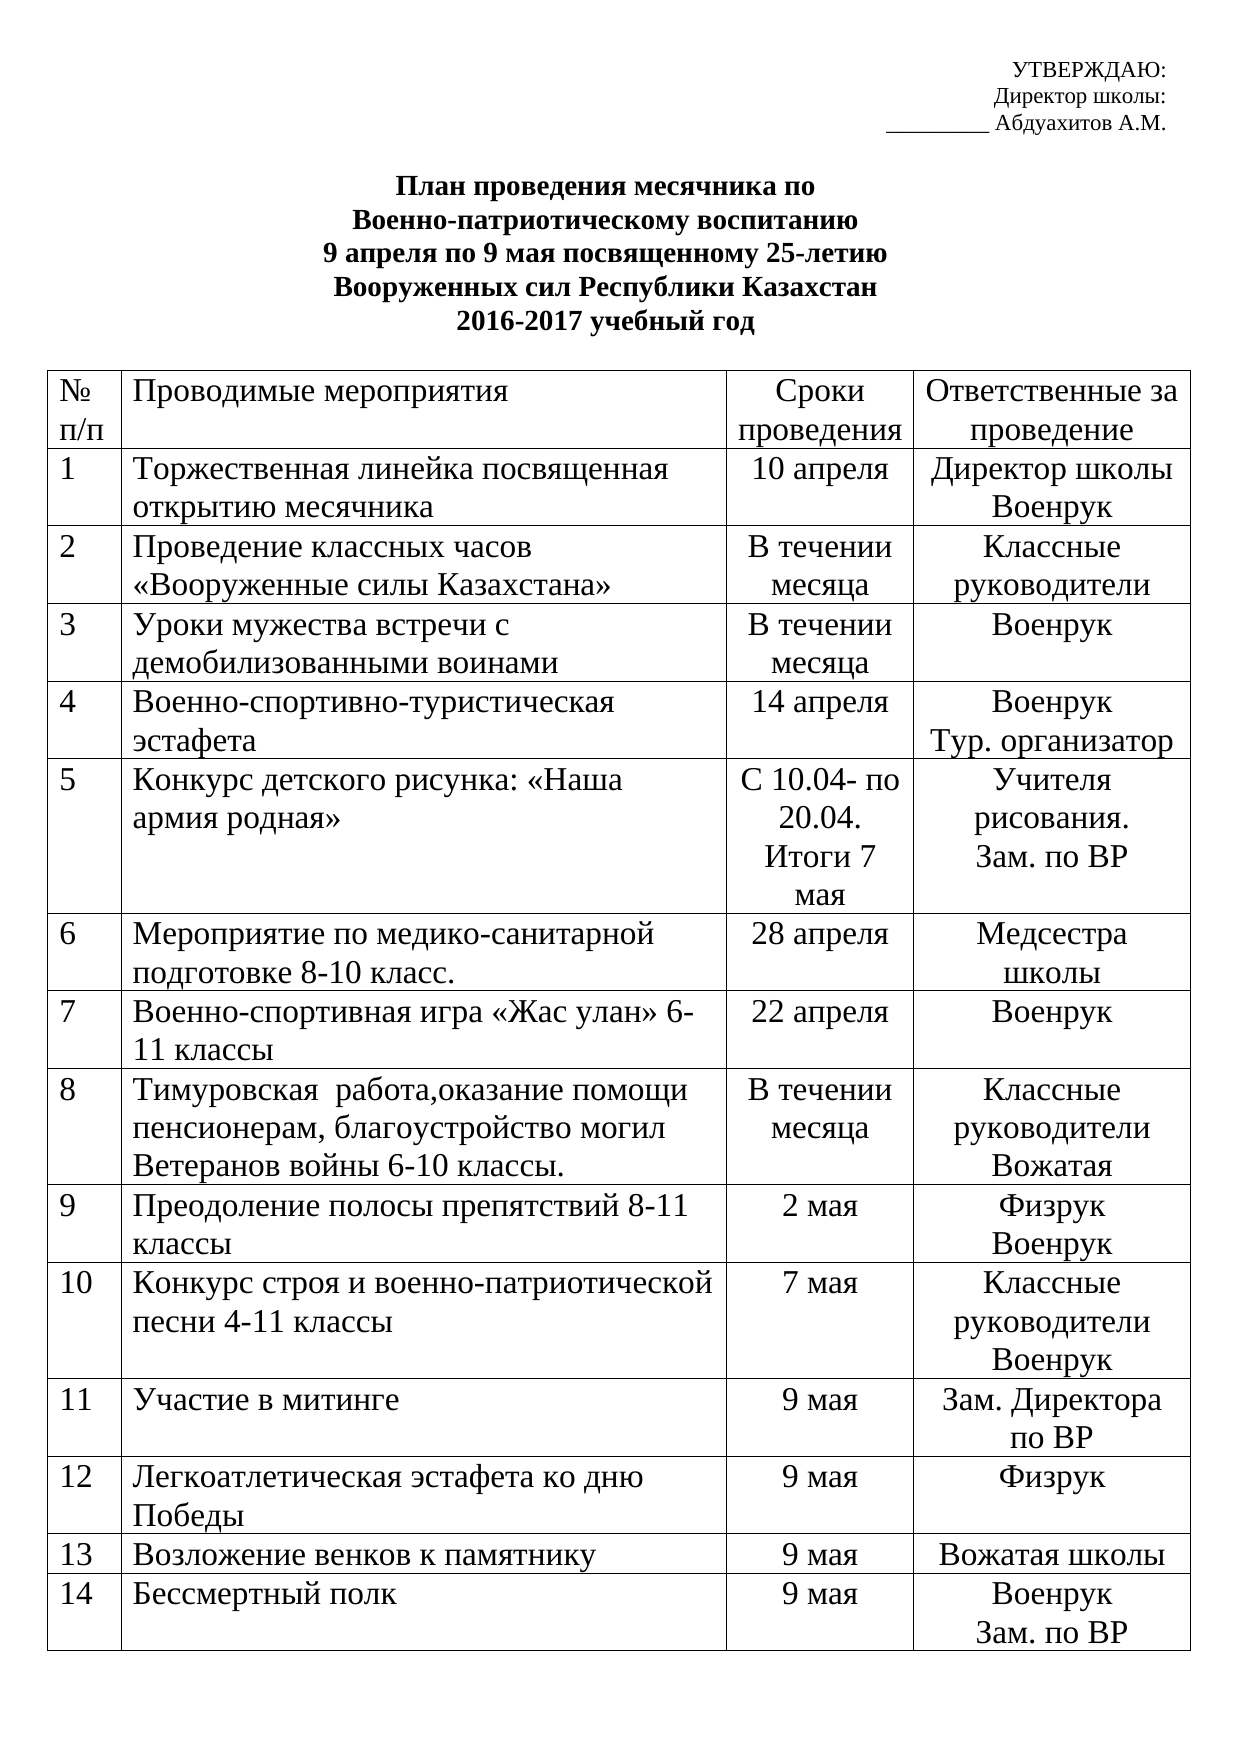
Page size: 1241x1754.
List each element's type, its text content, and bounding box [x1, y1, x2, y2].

table_cell Участие в митинге [122, 1379, 726, 1456]
table_cell 9 [48, 1185, 121, 1262]
table_cell 6 [48, 914, 121, 990]
table_cell 5 [48, 759, 121, 913]
text Директор школы: [44, 82, 1166, 108]
table_cell Вожатая школы [914, 1534, 1190, 1573]
table_cell Тимуровская работа,оказание помощи пенсионерам, благоустройство могил Ветеранов войны 6-10 классы. [122, 1069, 726, 1184]
table_cell Классные руководители Военрук [914, 1263, 1190, 1378]
table_cell В течении месяца [727, 604, 913, 681]
table_cell Бессмертный полк [122, 1574, 726, 1650]
text План проведения месячника по [44, 168, 1166, 202]
table_cell 13 [48, 1534, 121, 1573]
table_cell В течении месяца [727, 526, 913, 603]
table_cell 22 апреля [727, 991, 913, 1068]
text Военно-патриотическому воспитанию [44, 202, 1166, 236]
table_cell 2 [48, 526, 121, 603]
text 9 апреля по 9 мая посвященному 25-летию [44, 236, 1166, 269]
table_cell 2 мая [727, 1185, 913, 1262]
table_cell Физрук [914, 1457, 1190, 1533]
table_cell Военрук [914, 604, 1190, 681]
table_cell Проведение классных часов «Вооруженные силы Казахстана» [122, 526, 726, 603]
table_cell Конкурс детского рисунка: «Наша армия родная» [122, 759, 726, 913]
text Вооруженных сил Республики Казахстан [44, 269, 1166, 303]
table_cell 1 [48, 449, 121, 525]
table_cell Военрук [914, 991, 1190, 1068]
table_cell 11 [48, 1379, 121, 1456]
table_cell 9 мая [727, 1534, 913, 1573]
table_header Ответственные за проведение [914, 371, 1190, 447]
table_cell 3 [48, 604, 121, 681]
table_cell Классные руководители [914, 526, 1190, 603]
table_cell 12 [48, 1457, 121, 1533]
table_cell Военрук Тур. организатор [914, 682, 1190, 758]
table_cell Легкоатлетическая эстафета ко дню Победы [122, 1457, 726, 1533]
table_cell 10 апреля [727, 449, 913, 525]
table_cell 9 мая [727, 1379, 913, 1456]
table_cell 14 апреля [727, 682, 913, 758]
table_cell Военрук Зам. по ВР [914, 1574, 1190, 1650]
table_cell Конкурс строя и военно-патриотической песни 4-11 классы [122, 1263, 726, 1378]
table_cell Военно-спортивно-туристическая эстафета [122, 682, 726, 758]
table_cell 4 [48, 682, 121, 758]
table_cell В течении месяца [727, 1069, 913, 1184]
table_header № п/п [48, 371, 121, 447]
table_cell Медсестра школы [914, 914, 1190, 990]
table_cell Зам. Директора по ВР [914, 1379, 1190, 1456]
table_cell 10 [48, 1263, 121, 1378]
table_cell Военно-спортивная игра «Жас улан» 6-11 классы [122, 991, 726, 1068]
text _________ Абдуахитов А.М. [44, 108, 1166, 135]
table_cell Классные руководители Вожатая [914, 1069, 1190, 1184]
table_cell Физрук Военрук [914, 1185, 1190, 1262]
table_cell Торжественная линейка посвященная открытию месячника [122, 449, 726, 525]
table_cell 9 мая [727, 1574, 913, 1650]
table_cell 7 [48, 991, 121, 1068]
table_header Сроки проведения [727, 371, 913, 447]
table_header Проводимые мероприятия [122, 371, 726, 447]
table_cell 14 [48, 1574, 121, 1650]
text УТВЕРЖДАЮ: [44, 56, 1166, 82]
text 2016-2017 учебный год [44, 303, 1166, 336]
table_cell 8 [48, 1069, 121, 1184]
table_cell Возложение венков к памятнику [122, 1534, 726, 1573]
table_cell 7 мая [727, 1263, 913, 1378]
table_cell 28 апреля [727, 914, 913, 990]
table_cell С 10.04- по 20.04. Итоги 7 мая [727, 759, 913, 913]
table_cell 9 мая [727, 1457, 913, 1533]
table_cell Директор школы Военрук [914, 449, 1190, 525]
table_cell Учителя рисования. Зам. по ВР [914, 759, 1190, 913]
table_cell Мероприятие по медико-санитарной подготовке 8-10 класс. [122, 914, 726, 990]
table_cell Уроки мужества встречи с демобилизованными воинами [122, 604, 726, 681]
table_cell Преодоление полосы препятствий 8-11 классы [122, 1185, 726, 1262]
